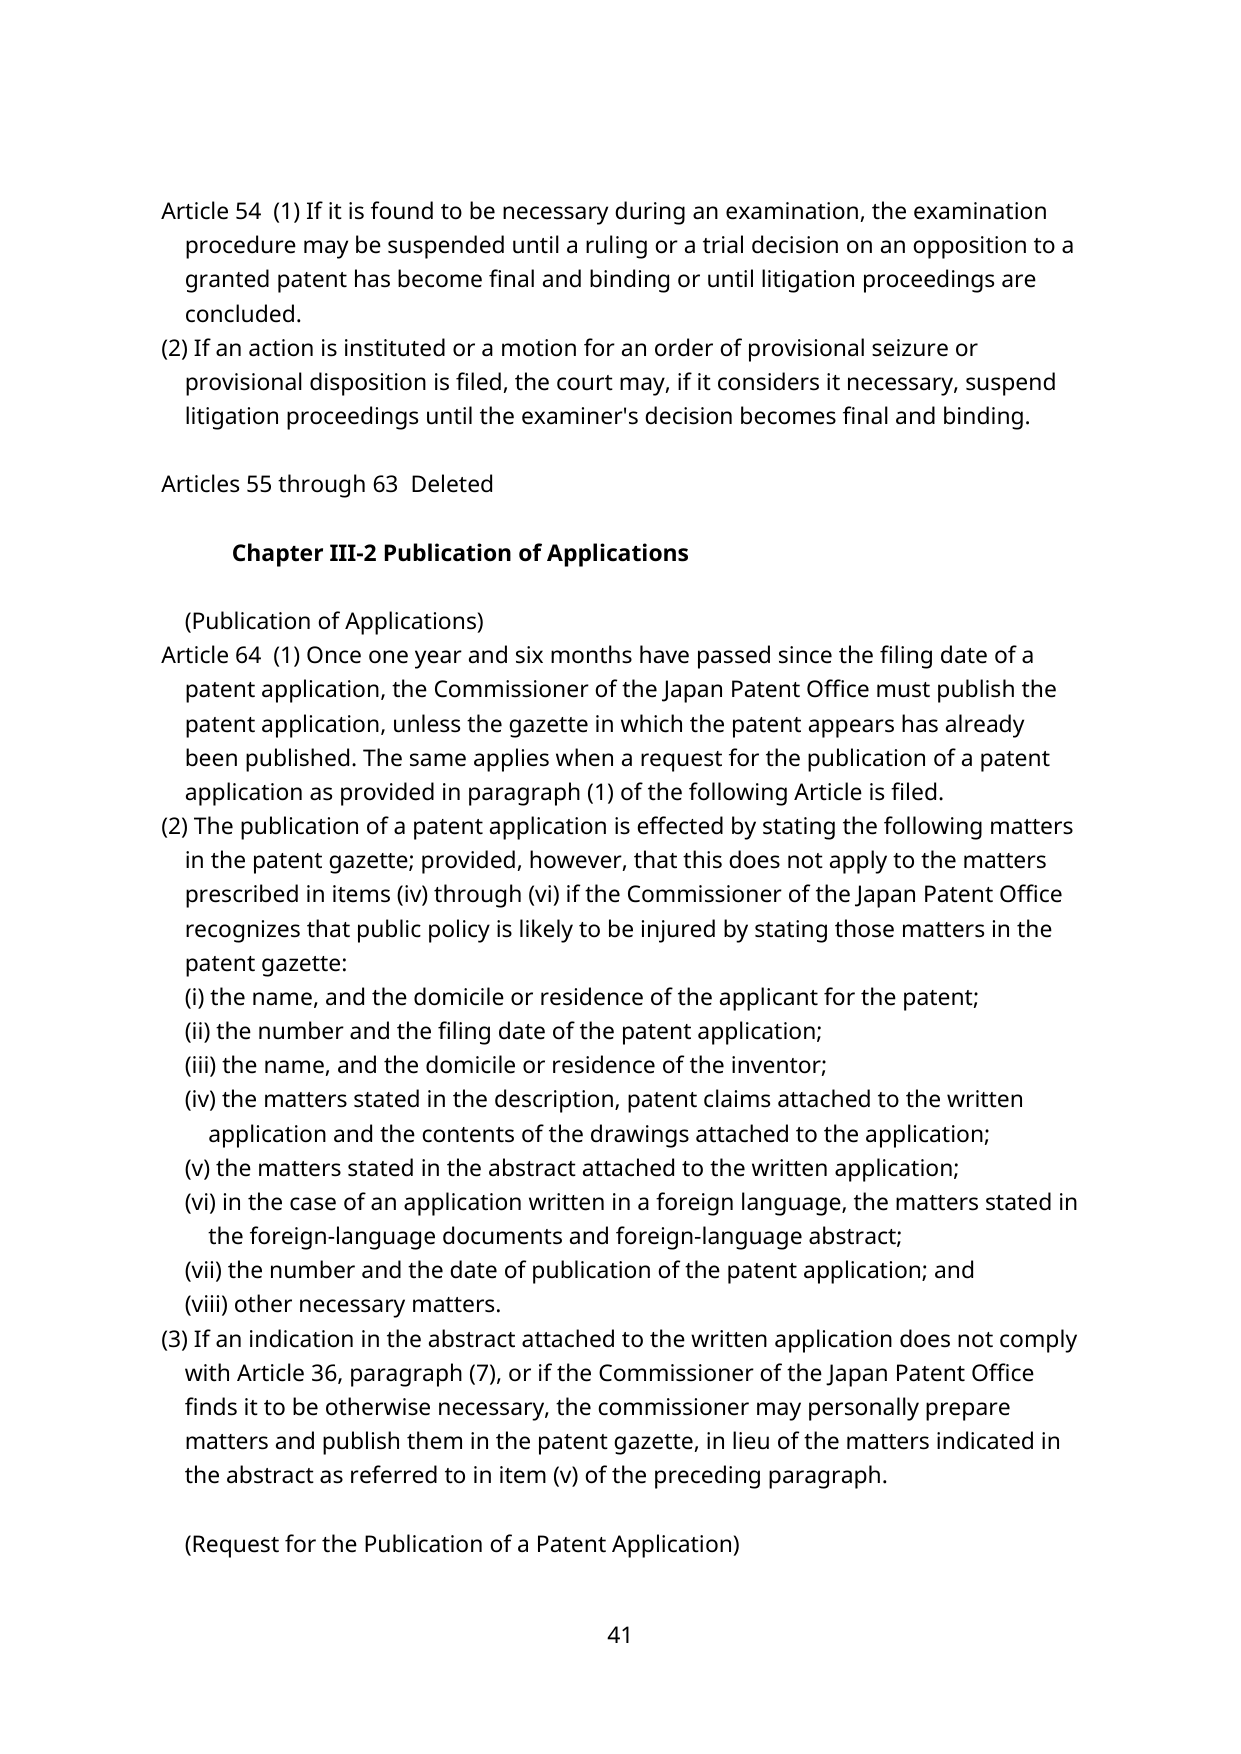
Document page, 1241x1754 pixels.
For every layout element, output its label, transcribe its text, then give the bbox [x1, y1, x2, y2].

text (v) the matters stated in the abstract attached to the written application; [184, 1150, 1079, 1184]
text Chapter III-2 Publication of Applications [230, 535, 1079, 569]
text (iv) the matters stated in the description, patent claims attached to the written application and the contents of the drawings attached to the application; [184, 1082, 1079, 1150]
text Articles 55 through 63 Deleted [161, 467, 1079, 501]
text (Request for the Publication of a Patent Application) [184, 1526, 1079, 1560]
text (ii) the number and the filing date of the patent application; [184, 1014, 1079, 1048]
text (Publication of Applications) [184, 604, 1079, 638]
text Article 64 (1) Once one year and six months have passed since the filing date of a patent application, the Commissioner of the Japan Patent Office must publish the patent application, unless the gazette in which the patent appears has already been published. The same applies when a request for the publication of a patent application as provided in paragraph (1) of the following Article is filed. [161, 638, 1079, 809]
text (vii) the number and the date of publication of the patent application; and [184, 1253, 1079, 1287]
text (2) The publication of a patent application is effected by stating the following matters in the patent gazette; provided, however, that this does not apply to the matters prescribed in items (iv) through (vi) if the Commissioner of the Japan Patent Office recognizes that public policy is likely to be injured by stating those matters in the patent gazette: [161, 809, 1079, 979]
text (iii) the name, and the domicile or residence of the inventor; [184, 1048, 1079, 1082]
text (i) the name, and the domicile or residence of the applicant for the patent; [184, 979, 1079, 1014]
text (viii) other necessary matters. [184, 1287, 1079, 1321]
text Article 54 (1) If it is found to be necessary during an examination, the examination procedure may be suspended until a ruling or a trial decision on an opposition to a granted patent has become final and binding or until litigation proceedings are concluded. [161, 194, 1079, 330]
text (2) If an action is instituted or a motion for an order of provisional seizure or provisional disposition is filed, the court may, if it considers it necessary, suspend litigation proceedings until the examiner's decision becomes final and binding. [161, 330, 1079, 433]
text (3) If an indication in the abstract attached to the written application does not comply with Article 36, paragraph (7), or if the Commissioner of the Japan Patent Office finds it to be otherwise necessary, the commissioner may personally prepare matters and publish them in the patent gazette, in lieu of the matters indicated in the abstract as referred to in item (v) of the preceding paragraph. [161, 1321, 1079, 1492]
text (vi) in the case of an application written in a foreign language, the matters stated in the foreign-language documents and foreign-language abstract; [184, 1184, 1079, 1253]
